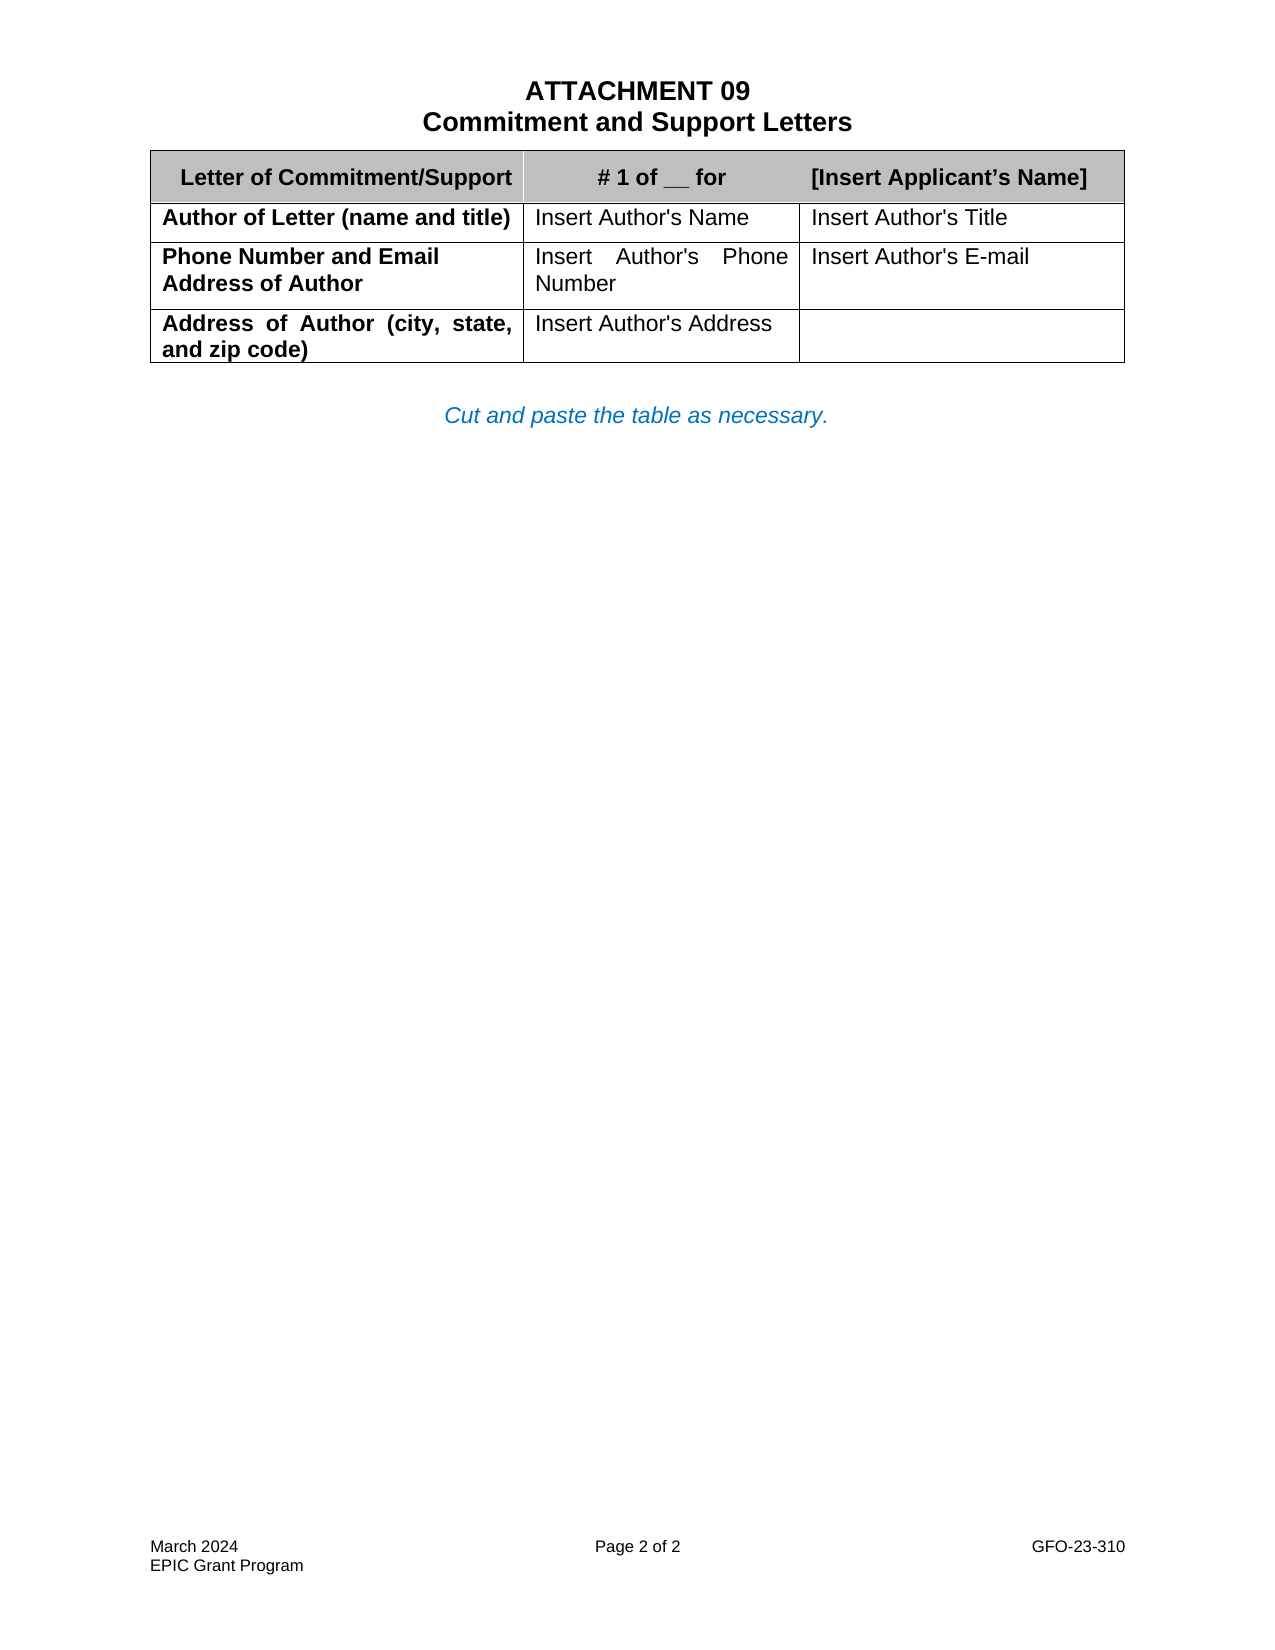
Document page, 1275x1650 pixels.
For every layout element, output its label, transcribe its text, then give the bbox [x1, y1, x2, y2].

table_cell Insert Author's Address [524, 310, 799, 362]
text Cut and paste the table as necessary. [150, 402, 1125, 428]
table_header # 1 of __ for [524, 151, 800, 202]
table_cell Author of Letter (name and title) [151, 204, 523, 242]
table_cell Insert Author's Phone Number [524, 243, 799, 308]
table_cell Address of Author (city, state, and zip code) [151, 310, 523, 362]
table_cell [800, 310, 1124, 362]
table_header Letter of Commitment/Support [151, 151, 523, 202]
table_cell Insert Author's Title [800, 204, 1124, 242]
table_header [Insert Applicant’s Name] [800, 151, 1124, 202]
table_cell Insert Author's Name [524, 204, 799, 242]
table_cell Phone Number and Email Address of Author [151, 243, 523, 308]
table_cell Insert Author's E-mail [800, 243, 1124, 308]
